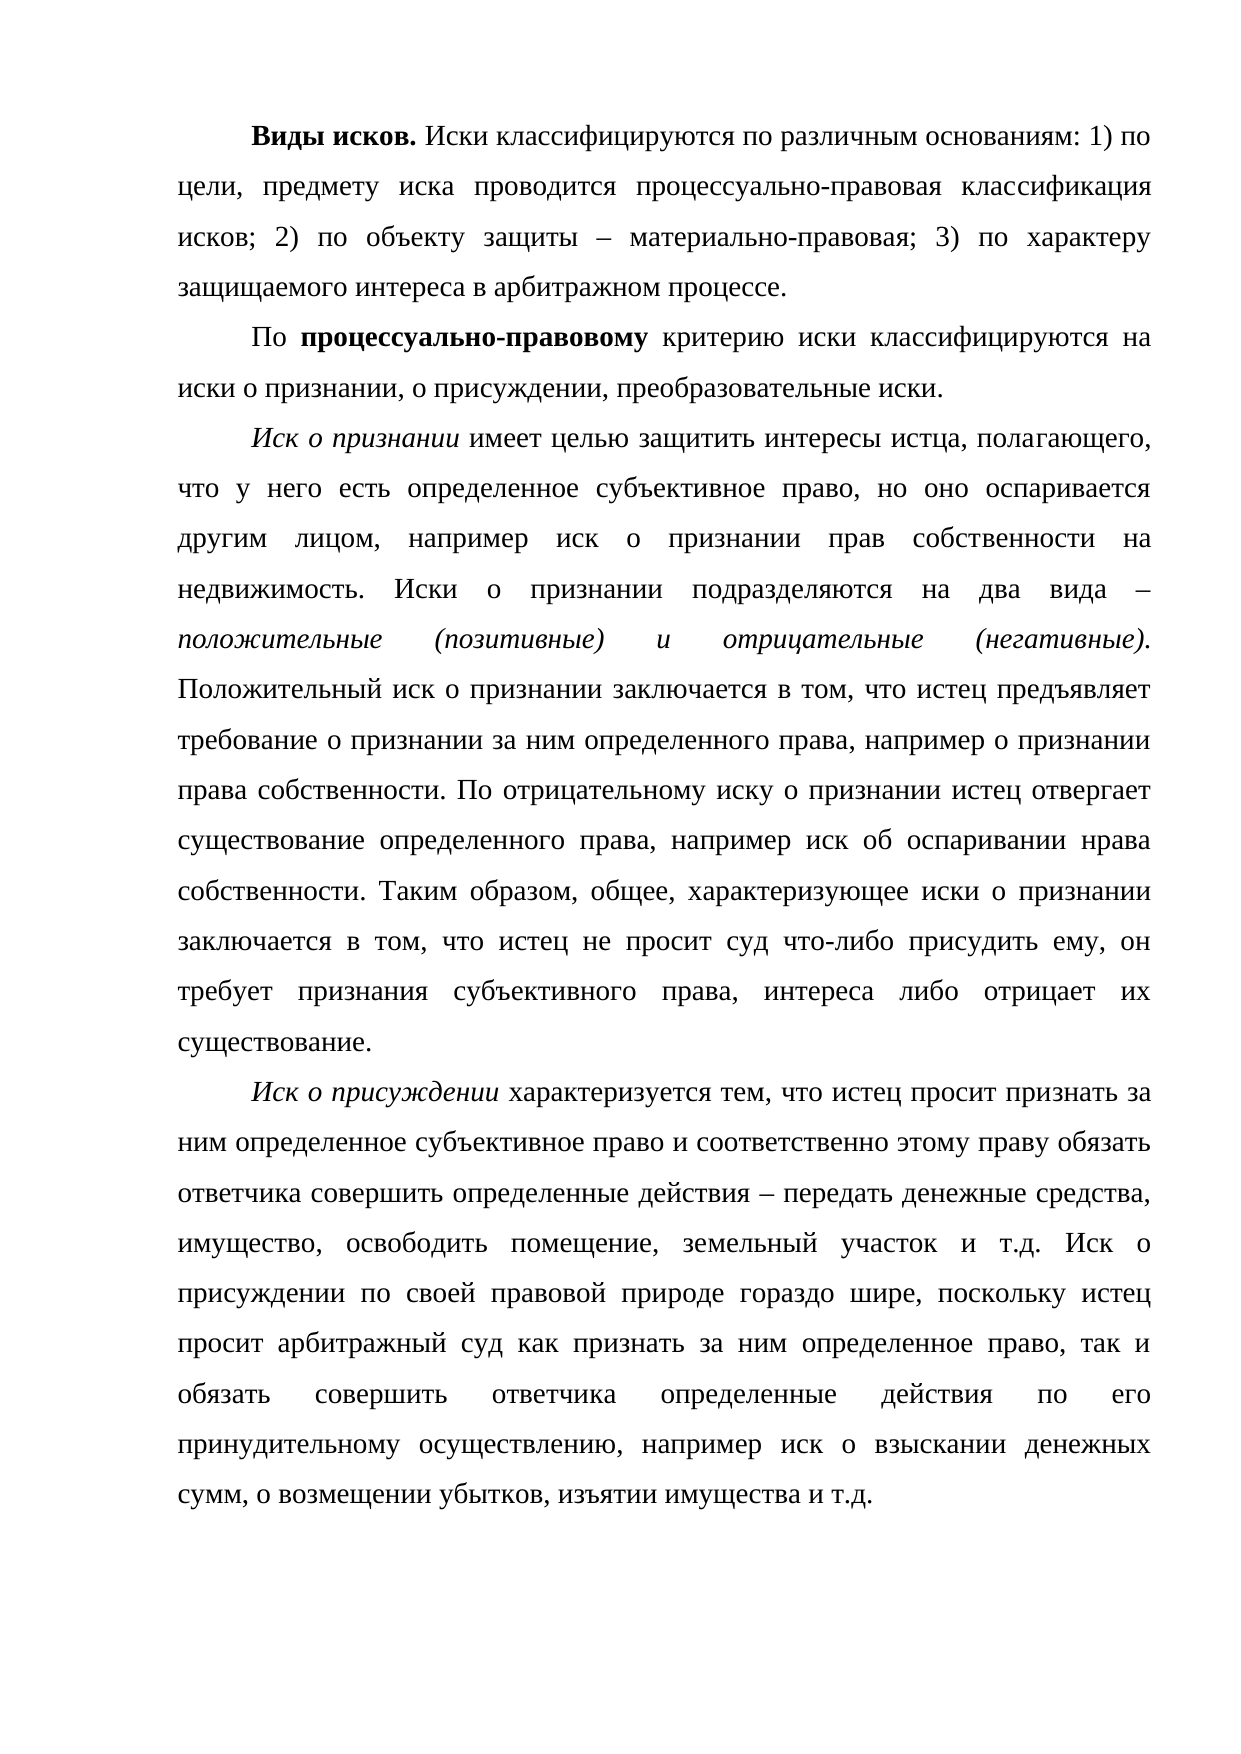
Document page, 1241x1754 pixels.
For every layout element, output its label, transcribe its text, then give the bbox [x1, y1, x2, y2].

text Виды исков. Иски классифицируются по различным основаниям: 1) по цели, предмету иска проводится процессуально-правовая классификация исков; 2) по объекту защиты – материально-правовая; 3) по характеру защищаемого интереса в арбитражном процессе. [177, 118, 1152, 303]
text Иск о признании имеет целью защитить интересы истца, полагающего, что у него есть определенное субъективное право, но оно оспаривается другим лицом, например иск о признании прав собственности на недвижимость. Иски о признании подразделяются на два вида – положительные (позитивные) и отрицательные (негативные). Положительный иск о признании заключается в том, что истец предъявляет требование о признании за ним определенного права, например о признании права собственности. По отрицательному иску о признании истец отвергает существование определенного права, например иск об оспаривании нрава собственности. Таким образом, общее, характеризующее иски о признании заключается в том, что истец не просит суд что-либо присудить ему, он требует признания субъективного права, интереса либо отрицает их существование. [177, 420, 1152, 1057]
text Иск о присуждении характеризуется тем, что истец просит признать за ним определенное субъективное право и соответственно этому праву обязать ответчика совершить определенные действия – передать денежные средства, имущество, освободить помещение, земельный участок и т.д. Иск о присуждении по своей правовой природе гораздо шире, поскольку истец просит арбитражный суд как признать за ним определенное право, так и обязать совершить ответчика определенные действия по его принудительному осуществлению, например иск о взыскании денежных сумм, о возмещении убытков, изъятии имущества и т.д. [177, 1074, 1152, 1510]
text По процессуально-правовому критерию иски классифицируются на иски о признании, о присуждении, преобразовательные иски. [177, 319, 1152, 403]
